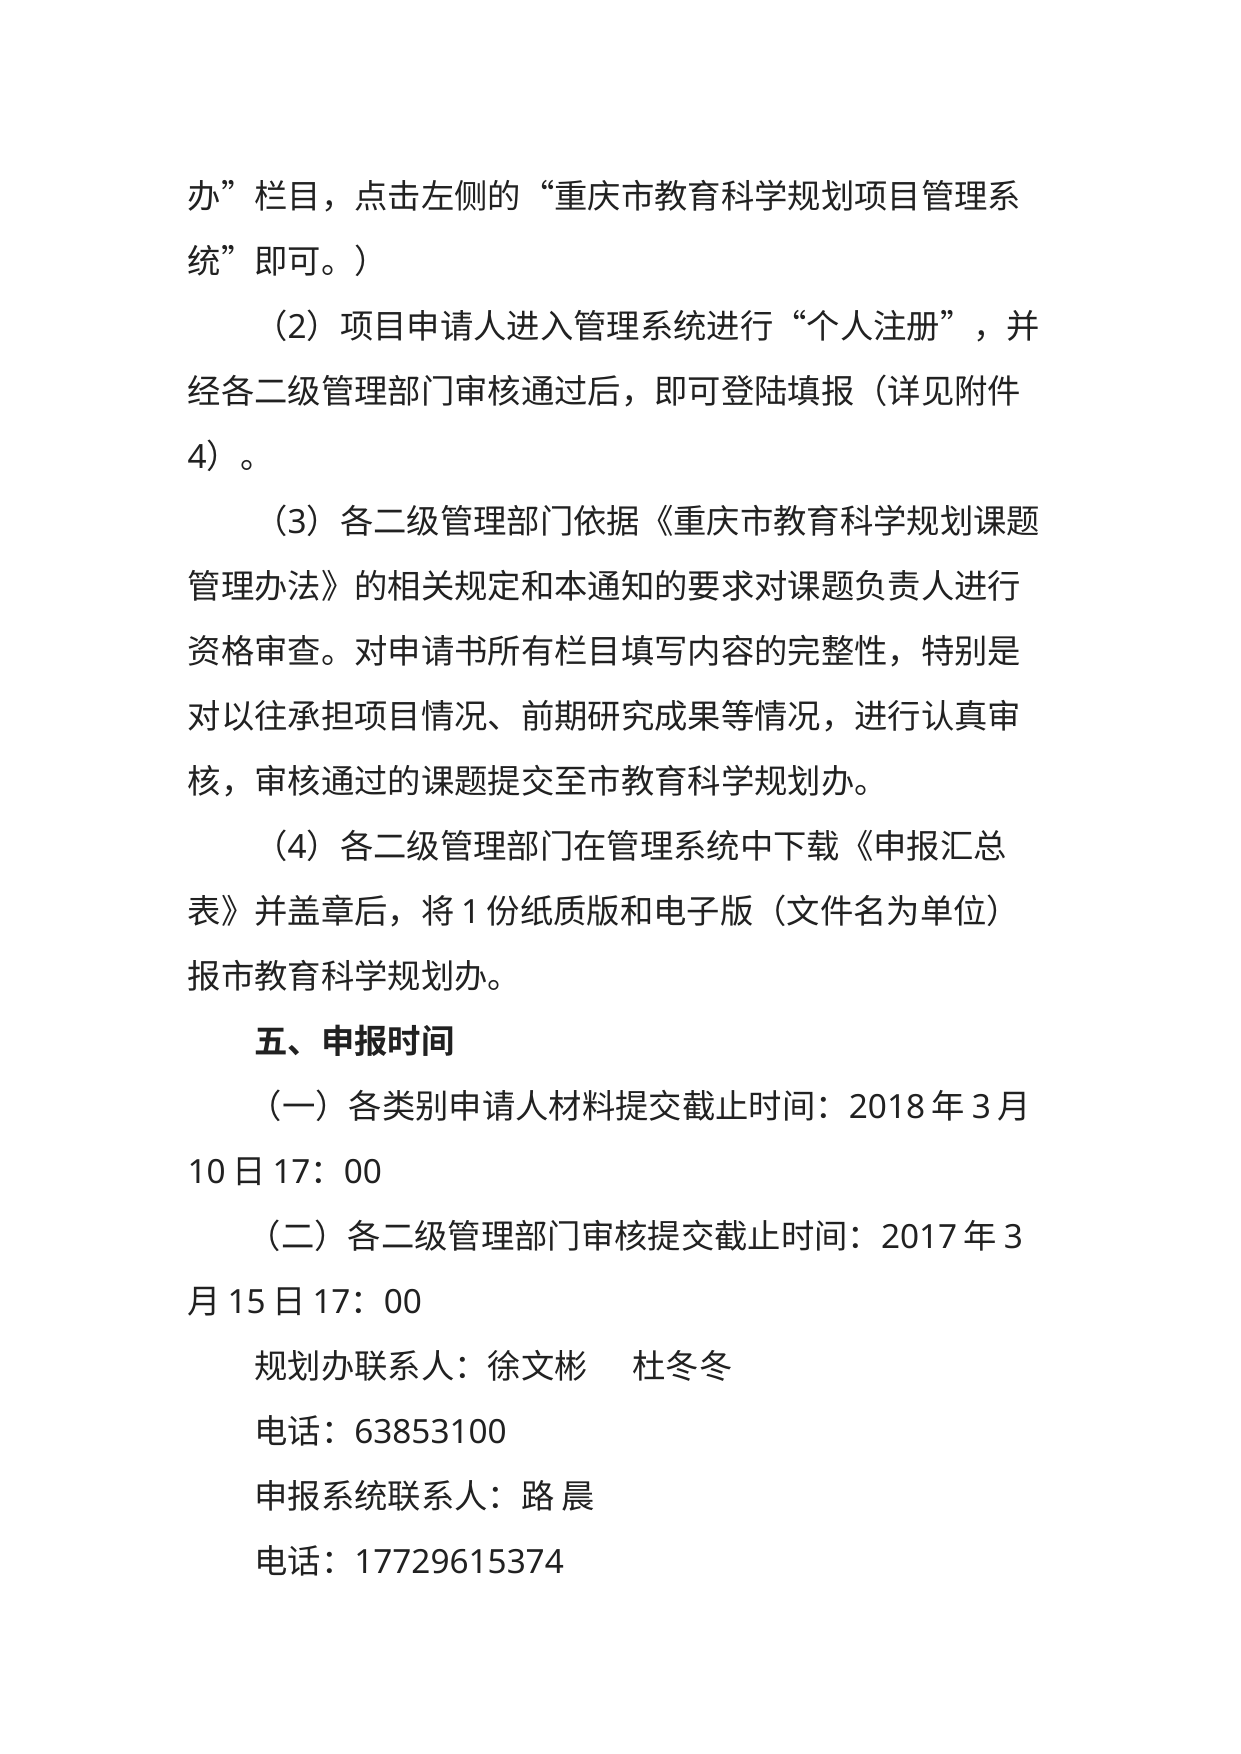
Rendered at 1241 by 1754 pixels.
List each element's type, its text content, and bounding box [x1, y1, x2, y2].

text 申报系统联系人：路 晨 [187, 1462, 1053, 1527]
text 电话：17729615374 [187, 1527, 1053, 1592]
text （一）各类别申请人材料提交截止时间：2018年3月10日17：00 [187, 1072, 1053, 1202]
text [187, 162, 1053, 292]
text （3）各二级管理部门依据《重庆市教育科学规划课题管理办法》的相关规定和本通知的要求对课题负责人进行资格审查。对申请书所有栏目填写内容的完整性，特别是对以往承担项目情况、前期研究成果等情况，进行认真审核，审核通过的课题提交至市教育科学规划办。 [187, 487, 1053, 812]
text （4）各二级管理部门在管理系统中下载《申报汇总表》并盖章后，将1份纸质版和电子版（文件名为单位）报市教育科学规划办。 [187, 812, 1053, 1007]
text （二）各二级管理部门审核提交截止时间：2017年3月15日17：00 [187, 1202, 1053, 1332]
text 电话：63853100 [187, 1397, 1053, 1462]
text 规划办联系人：徐文彬 杜冬冬 [187, 1332, 1053, 1397]
text （2）项目申请人进入管理系统进行“个人注册”，并经各二级管理部门审核通过后，即可登陆填报（详见附件4）。 [187, 292, 1053, 487]
text 五、申报时间 [187, 1007, 1053, 1072]
